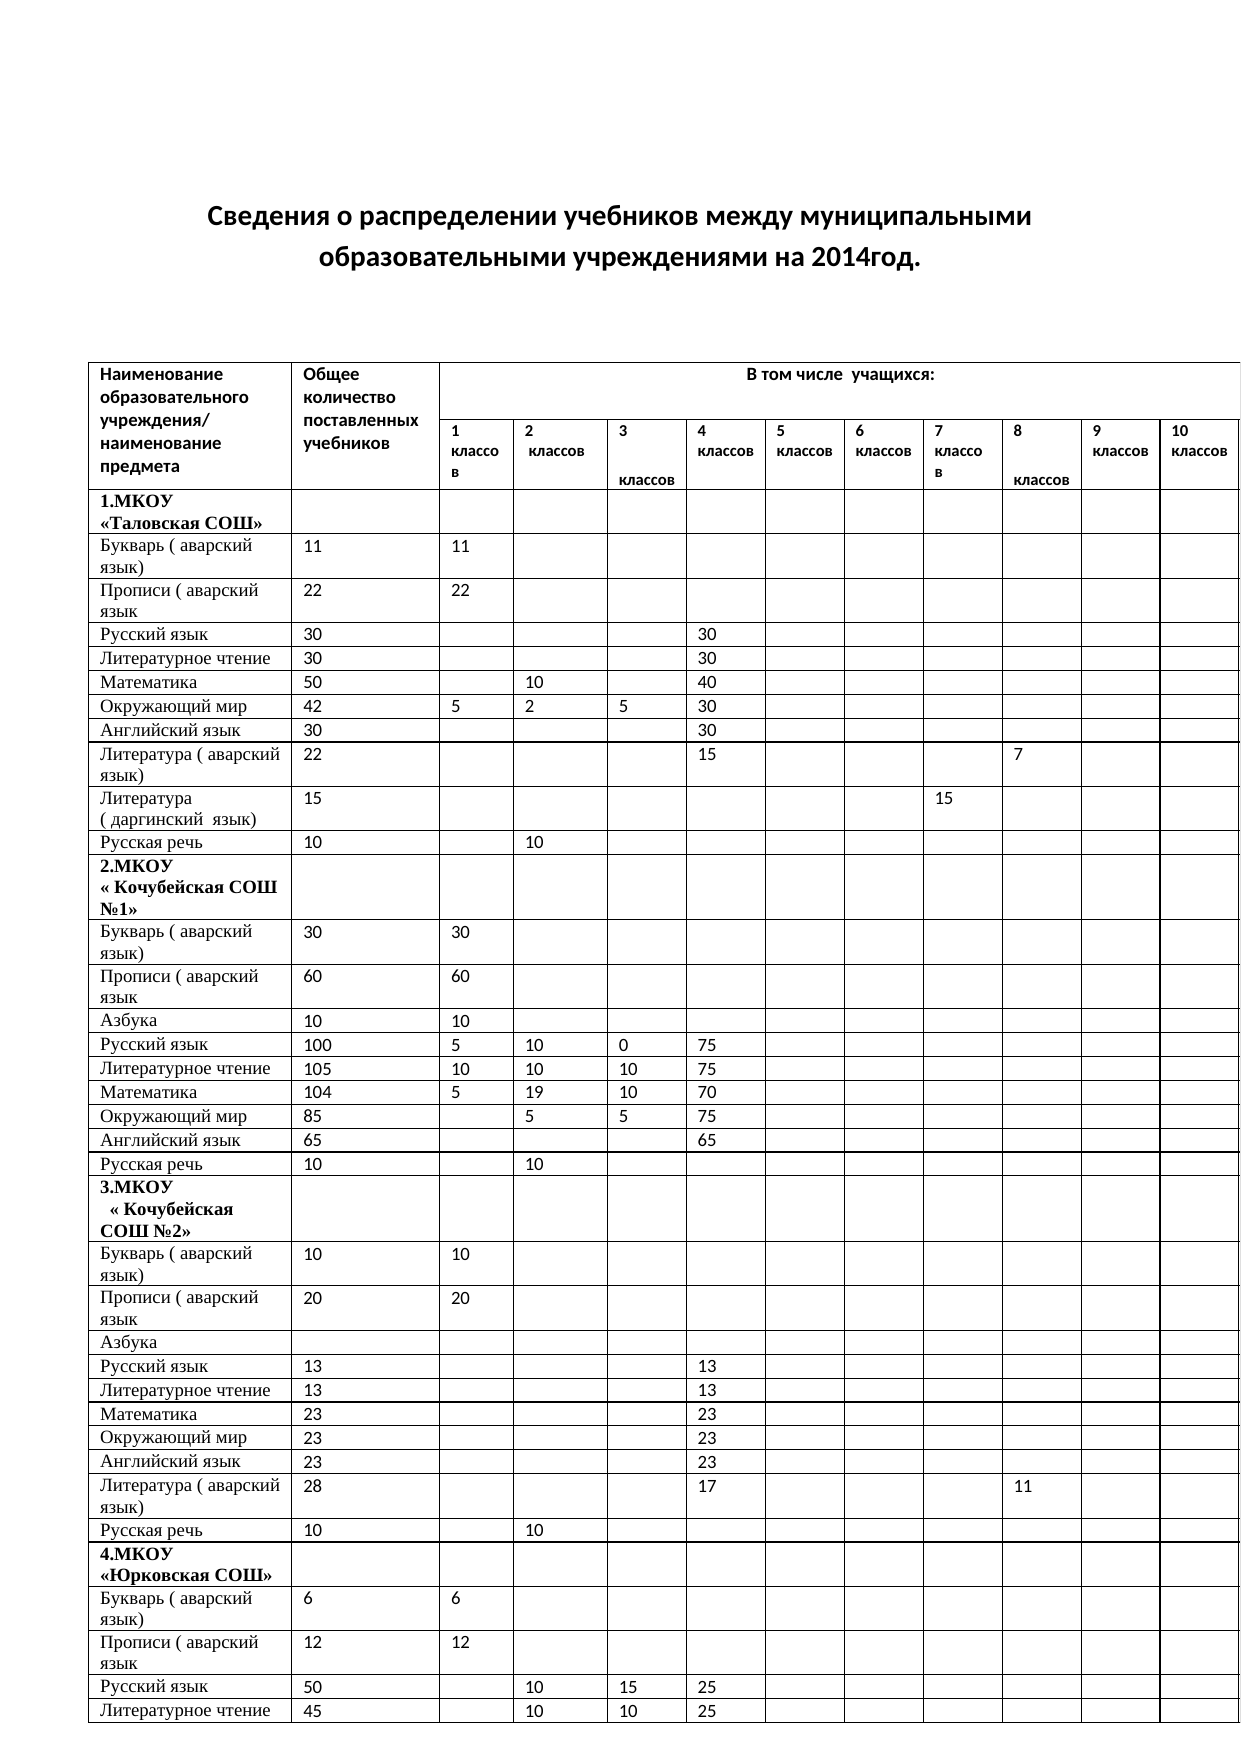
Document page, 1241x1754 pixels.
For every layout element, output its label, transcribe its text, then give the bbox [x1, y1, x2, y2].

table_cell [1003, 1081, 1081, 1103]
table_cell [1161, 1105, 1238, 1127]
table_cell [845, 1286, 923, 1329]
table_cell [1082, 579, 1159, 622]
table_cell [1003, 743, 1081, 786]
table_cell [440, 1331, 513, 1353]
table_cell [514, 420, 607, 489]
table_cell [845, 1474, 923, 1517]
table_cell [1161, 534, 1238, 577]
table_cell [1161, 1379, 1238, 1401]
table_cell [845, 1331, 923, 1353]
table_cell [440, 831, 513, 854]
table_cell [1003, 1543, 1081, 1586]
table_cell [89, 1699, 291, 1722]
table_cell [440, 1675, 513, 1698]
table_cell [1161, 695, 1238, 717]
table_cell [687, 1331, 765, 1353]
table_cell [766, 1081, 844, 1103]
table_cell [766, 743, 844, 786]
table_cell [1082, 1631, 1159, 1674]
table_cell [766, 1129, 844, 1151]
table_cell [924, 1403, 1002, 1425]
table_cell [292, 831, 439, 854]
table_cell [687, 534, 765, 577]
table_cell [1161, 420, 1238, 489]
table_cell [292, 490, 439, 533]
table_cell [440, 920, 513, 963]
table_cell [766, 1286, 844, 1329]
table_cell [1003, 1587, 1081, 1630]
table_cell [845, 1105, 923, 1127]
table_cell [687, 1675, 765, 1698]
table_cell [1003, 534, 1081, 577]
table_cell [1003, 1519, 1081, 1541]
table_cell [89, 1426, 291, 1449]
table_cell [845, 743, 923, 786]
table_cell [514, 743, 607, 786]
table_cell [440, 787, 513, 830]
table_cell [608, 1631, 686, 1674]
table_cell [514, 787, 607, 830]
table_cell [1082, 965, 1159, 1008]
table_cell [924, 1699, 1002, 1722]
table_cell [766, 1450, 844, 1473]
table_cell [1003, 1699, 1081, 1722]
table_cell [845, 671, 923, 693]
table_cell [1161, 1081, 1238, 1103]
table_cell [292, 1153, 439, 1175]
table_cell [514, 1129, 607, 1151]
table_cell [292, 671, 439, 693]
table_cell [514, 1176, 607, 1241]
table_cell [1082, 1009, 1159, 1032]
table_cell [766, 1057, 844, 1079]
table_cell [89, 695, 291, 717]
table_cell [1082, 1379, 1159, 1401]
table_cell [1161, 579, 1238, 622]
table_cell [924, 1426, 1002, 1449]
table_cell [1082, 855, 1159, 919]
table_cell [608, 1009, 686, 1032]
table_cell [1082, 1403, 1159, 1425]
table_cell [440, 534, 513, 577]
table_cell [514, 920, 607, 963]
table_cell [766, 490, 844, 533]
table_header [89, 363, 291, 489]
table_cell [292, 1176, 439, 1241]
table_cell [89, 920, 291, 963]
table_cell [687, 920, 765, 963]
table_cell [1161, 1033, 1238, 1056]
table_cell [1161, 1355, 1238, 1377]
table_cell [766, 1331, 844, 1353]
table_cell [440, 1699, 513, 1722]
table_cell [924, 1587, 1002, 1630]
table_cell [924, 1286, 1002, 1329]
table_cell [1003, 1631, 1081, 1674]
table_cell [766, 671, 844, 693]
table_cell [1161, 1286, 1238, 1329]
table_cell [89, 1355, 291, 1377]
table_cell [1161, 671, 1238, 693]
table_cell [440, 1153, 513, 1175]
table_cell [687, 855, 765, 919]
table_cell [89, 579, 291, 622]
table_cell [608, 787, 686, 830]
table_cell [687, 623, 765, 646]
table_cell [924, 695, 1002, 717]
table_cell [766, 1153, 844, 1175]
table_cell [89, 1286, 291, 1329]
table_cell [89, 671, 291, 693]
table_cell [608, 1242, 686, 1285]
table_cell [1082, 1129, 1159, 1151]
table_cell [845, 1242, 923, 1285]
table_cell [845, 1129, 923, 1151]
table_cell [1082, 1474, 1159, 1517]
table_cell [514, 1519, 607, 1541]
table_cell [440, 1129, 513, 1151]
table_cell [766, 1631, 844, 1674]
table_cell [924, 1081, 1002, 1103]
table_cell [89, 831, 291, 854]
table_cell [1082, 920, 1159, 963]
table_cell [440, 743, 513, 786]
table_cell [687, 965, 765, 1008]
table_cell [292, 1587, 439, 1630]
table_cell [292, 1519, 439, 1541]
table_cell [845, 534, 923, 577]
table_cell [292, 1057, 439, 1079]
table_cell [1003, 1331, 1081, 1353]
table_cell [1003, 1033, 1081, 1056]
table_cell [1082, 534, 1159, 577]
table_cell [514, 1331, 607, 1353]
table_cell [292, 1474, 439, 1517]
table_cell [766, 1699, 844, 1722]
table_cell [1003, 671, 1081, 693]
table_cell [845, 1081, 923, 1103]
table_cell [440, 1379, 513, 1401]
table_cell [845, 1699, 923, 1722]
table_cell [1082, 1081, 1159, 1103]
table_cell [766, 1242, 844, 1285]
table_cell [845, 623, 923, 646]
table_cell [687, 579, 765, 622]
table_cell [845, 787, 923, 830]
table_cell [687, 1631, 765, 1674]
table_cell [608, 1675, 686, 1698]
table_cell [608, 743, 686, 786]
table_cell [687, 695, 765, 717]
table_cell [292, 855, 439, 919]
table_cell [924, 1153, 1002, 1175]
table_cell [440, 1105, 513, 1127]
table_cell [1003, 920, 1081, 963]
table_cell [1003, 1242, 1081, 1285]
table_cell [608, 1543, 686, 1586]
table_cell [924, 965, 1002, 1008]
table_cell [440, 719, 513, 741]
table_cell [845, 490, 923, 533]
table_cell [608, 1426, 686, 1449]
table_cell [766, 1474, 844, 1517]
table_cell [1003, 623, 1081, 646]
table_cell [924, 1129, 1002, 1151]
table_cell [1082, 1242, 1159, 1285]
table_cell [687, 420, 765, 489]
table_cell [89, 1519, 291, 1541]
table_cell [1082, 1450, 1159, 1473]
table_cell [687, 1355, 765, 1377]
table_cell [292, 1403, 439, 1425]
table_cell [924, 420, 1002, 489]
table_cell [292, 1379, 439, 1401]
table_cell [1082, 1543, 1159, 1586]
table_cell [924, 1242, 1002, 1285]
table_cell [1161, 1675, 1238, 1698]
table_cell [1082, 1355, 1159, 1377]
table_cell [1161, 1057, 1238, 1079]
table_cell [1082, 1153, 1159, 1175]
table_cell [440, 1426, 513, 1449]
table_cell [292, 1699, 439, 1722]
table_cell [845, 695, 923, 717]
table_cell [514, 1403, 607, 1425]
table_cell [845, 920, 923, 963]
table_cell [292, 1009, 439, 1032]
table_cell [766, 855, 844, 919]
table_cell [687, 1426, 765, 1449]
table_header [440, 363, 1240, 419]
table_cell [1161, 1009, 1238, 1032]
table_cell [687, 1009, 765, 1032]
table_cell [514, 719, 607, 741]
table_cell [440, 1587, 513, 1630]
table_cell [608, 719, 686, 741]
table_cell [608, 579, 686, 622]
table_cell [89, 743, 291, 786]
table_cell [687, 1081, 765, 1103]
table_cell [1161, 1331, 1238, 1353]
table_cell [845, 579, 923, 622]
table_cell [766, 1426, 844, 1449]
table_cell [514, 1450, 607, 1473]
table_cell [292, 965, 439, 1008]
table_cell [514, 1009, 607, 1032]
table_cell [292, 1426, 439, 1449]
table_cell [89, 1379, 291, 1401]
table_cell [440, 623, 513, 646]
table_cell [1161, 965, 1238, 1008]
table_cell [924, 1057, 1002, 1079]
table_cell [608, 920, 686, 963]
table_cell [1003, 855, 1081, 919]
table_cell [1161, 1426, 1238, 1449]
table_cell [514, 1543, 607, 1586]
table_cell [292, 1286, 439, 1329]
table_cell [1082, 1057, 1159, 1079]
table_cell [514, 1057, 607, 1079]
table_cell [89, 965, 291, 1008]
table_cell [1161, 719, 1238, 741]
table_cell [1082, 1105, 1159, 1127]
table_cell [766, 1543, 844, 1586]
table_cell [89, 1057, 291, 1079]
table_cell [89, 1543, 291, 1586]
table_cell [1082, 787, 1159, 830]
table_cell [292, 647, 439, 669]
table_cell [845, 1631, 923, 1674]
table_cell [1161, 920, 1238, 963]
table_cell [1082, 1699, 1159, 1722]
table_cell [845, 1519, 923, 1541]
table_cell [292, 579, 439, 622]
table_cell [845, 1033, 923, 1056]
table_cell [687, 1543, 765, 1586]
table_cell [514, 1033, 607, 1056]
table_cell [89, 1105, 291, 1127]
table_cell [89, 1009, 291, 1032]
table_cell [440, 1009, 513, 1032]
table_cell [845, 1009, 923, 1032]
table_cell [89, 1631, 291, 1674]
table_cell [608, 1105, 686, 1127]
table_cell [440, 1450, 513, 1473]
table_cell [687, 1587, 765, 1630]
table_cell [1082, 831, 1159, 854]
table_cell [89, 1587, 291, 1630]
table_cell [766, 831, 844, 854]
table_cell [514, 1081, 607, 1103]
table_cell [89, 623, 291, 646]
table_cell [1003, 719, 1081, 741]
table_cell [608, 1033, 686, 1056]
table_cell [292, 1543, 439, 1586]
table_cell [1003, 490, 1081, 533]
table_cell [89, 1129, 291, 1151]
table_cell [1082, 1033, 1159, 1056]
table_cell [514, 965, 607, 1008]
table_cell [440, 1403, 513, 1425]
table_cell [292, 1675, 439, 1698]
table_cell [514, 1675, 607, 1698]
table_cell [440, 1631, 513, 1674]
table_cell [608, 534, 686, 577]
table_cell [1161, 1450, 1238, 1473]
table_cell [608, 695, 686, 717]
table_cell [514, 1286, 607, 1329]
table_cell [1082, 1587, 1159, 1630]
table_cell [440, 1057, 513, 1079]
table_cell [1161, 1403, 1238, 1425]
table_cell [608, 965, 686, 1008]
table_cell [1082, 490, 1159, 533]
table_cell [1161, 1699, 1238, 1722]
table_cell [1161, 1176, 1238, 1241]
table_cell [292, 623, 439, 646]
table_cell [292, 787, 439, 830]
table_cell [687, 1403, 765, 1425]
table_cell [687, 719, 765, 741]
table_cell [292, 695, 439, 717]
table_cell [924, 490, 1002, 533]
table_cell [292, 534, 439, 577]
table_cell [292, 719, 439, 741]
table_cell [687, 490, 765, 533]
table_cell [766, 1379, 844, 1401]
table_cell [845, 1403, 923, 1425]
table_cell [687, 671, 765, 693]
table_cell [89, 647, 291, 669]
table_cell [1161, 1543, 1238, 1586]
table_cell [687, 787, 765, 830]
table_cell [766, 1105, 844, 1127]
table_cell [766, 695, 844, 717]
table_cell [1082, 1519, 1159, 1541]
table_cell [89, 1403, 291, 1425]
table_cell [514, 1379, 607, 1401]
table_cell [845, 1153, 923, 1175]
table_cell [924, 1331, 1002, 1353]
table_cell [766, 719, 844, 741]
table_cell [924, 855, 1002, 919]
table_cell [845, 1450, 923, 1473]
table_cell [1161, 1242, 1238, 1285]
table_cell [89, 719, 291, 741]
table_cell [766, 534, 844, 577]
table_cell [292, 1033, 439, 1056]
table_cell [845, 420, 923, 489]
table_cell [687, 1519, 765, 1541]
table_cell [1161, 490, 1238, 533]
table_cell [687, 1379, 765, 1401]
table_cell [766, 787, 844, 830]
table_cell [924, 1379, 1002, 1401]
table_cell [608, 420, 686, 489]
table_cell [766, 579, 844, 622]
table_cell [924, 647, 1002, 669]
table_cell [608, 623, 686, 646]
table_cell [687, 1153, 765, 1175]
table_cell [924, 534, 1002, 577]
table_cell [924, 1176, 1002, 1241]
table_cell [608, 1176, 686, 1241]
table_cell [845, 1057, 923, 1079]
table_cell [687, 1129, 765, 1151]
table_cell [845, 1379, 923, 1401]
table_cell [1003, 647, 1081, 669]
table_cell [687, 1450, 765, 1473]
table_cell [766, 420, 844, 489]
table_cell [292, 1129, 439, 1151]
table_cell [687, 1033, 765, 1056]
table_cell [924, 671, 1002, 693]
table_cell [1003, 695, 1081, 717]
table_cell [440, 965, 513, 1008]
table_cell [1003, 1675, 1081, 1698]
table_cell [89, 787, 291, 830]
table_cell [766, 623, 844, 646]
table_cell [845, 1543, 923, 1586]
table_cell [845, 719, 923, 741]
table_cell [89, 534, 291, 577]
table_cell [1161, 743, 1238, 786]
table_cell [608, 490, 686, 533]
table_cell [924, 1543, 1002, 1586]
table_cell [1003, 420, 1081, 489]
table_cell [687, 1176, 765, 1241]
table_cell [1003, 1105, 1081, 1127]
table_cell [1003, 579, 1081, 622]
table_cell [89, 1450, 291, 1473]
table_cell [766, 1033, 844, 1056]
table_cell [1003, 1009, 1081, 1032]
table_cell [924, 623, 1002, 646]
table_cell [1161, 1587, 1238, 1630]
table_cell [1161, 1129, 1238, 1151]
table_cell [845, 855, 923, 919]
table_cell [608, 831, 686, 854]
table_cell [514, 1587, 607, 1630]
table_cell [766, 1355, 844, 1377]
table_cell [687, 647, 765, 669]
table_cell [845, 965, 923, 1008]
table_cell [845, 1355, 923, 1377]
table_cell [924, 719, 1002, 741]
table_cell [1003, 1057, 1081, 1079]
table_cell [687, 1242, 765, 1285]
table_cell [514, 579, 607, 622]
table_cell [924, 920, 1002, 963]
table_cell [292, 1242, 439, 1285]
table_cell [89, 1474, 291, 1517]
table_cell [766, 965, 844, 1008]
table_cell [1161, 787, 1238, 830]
text Сведения о распределении учебников между муниципальными образовательными учреждениями на 2014год. [89, 197, 1152, 274]
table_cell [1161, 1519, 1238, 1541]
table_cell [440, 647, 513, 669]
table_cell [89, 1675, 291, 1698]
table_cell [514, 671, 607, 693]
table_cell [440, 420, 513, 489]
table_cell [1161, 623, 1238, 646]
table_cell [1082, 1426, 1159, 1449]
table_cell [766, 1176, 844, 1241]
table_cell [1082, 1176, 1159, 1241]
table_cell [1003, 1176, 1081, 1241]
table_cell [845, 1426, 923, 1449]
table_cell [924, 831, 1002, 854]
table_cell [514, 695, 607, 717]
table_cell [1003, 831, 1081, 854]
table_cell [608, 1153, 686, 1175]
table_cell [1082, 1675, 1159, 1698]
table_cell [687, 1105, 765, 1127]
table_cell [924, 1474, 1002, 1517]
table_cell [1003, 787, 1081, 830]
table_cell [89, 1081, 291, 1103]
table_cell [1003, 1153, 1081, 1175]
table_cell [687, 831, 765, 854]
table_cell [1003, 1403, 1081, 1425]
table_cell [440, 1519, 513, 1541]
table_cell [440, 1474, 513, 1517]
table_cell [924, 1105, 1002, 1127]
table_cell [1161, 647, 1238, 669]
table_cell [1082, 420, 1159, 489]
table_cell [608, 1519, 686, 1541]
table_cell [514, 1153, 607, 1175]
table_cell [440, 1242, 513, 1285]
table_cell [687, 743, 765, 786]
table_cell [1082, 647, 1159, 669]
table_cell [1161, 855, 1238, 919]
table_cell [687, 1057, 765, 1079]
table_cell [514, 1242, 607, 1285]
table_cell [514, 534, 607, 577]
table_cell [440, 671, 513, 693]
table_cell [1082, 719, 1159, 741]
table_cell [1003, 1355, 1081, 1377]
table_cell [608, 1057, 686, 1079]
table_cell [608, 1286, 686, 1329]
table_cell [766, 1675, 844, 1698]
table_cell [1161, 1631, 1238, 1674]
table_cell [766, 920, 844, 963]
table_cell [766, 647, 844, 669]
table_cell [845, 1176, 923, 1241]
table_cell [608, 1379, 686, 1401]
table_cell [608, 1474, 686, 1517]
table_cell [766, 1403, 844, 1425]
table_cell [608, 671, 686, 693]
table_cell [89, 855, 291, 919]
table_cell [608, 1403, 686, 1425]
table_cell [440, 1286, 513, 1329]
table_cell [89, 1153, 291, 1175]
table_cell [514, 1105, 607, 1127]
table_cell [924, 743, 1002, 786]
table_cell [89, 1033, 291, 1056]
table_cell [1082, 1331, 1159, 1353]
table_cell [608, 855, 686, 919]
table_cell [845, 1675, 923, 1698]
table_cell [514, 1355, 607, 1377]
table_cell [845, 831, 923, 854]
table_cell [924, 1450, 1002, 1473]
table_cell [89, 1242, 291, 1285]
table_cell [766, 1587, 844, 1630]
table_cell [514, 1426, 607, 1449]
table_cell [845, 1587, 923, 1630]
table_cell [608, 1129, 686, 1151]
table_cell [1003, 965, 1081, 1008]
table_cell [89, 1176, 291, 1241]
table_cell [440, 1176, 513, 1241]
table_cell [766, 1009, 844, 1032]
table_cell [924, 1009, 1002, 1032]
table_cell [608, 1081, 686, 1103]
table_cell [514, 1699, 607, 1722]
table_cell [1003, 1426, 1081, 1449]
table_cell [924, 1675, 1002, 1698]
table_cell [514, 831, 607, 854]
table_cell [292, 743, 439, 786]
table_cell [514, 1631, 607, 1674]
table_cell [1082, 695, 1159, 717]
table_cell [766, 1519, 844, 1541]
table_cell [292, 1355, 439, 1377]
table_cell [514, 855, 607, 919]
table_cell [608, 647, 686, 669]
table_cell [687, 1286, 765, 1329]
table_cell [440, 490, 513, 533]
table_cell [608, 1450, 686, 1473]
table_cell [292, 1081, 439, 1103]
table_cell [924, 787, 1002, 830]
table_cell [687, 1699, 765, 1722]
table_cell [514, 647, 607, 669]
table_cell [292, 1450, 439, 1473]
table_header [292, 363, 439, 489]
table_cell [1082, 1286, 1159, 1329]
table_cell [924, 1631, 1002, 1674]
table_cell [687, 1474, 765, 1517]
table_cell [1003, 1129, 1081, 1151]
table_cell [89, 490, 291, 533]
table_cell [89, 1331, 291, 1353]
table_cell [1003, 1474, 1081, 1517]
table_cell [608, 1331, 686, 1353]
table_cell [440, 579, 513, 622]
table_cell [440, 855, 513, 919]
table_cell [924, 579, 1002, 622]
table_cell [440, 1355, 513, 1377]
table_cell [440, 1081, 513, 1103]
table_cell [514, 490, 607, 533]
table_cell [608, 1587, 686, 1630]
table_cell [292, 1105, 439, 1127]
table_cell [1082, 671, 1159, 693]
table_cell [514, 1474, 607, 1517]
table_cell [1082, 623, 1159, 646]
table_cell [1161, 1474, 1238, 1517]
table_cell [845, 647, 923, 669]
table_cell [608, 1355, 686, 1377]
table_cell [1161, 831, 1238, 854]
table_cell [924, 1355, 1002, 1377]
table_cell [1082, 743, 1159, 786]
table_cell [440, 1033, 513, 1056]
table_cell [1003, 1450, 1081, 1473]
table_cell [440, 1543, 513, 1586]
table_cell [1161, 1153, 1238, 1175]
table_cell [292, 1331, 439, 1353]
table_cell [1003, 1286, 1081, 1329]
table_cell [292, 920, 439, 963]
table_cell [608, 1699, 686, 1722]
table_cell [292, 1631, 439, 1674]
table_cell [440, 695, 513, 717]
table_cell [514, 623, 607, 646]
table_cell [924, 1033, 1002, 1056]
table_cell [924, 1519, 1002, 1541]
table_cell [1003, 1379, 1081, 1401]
